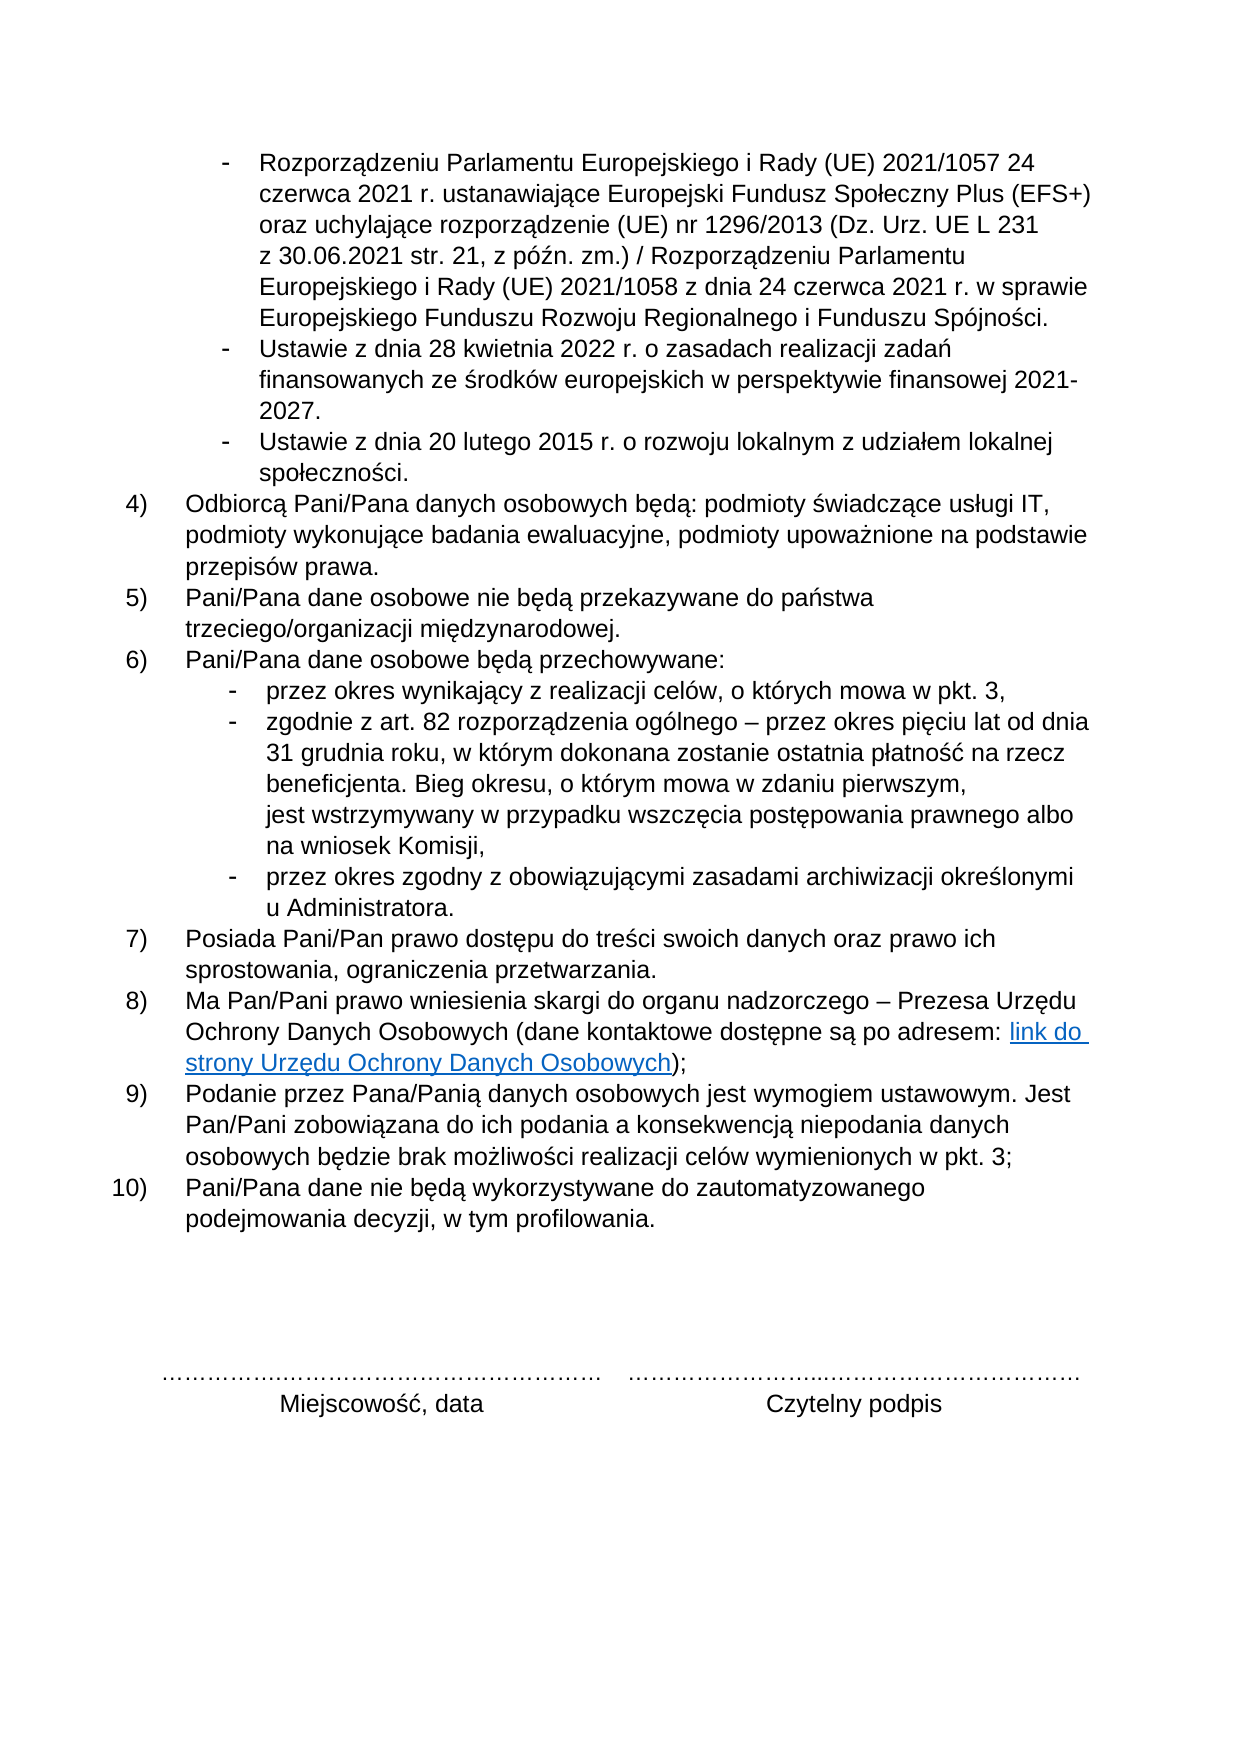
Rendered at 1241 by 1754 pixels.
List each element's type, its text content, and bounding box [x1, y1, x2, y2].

list Pani/Pana dane osobowe będą przechowywane: [148, 644, 1093, 673]
table_header ……………………...…………………………… Czytelny podpis [615, 1359, 1093, 1422]
list Rozporządzeniu Parlamentu Europejskiego i Rady (UE) 2021/1057 24 czerwca 2021 r. ustanawiające Europejski Fundusz Społeczny Plus (EFS+) oraz uchylające rozporządzenie (UE) nr 1296/2013 (Dz. Urz. UE L 231 z 30.06.2021 str. 21, z późn. zm.) / Rozporządzeniu Parlamentu Europejskiego i Rady (UE) 2021/1058 z dnia 24 czerwca 2021 r. w sprawie Europejskiego Funduszu Rozwoju Regionalnego i Funduszu Spójności. [221, 148, 1093, 332]
list zgodnie z art. 82 rozporządzenia ogólnego – przez okres pięciu lat od dnia 31 grudnia roku, w którym dokonana zostanie ostatnia płatność na rzecz beneficjenta. Bieg okresu, o którym mowa w zdaniu pierwszym, jest wstrzymywany w przypadku wszczęcia postępowania prawnego albo na wniosek Komisji, [228, 707, 1093, 860]
list przez okres zgodny z obowiązującymi zasadami archiwizacji określonymi u Administratora. [228, 862, 1093, 922]
list Posiada Pani/Pan prawo dostępu do treści swoich danych oraz prawo ich sprostowania, ograniczenia przetwarzania. [148, 924, 1093, 984]
list Odbiorcą Pani/Pana danych osobowych będą: podmioty świadczące usługi IT, podmioty wykonujące badania ewaluacyjne, podmioty upoważnione na podstawie przepisów prawa. [148, 489, 1093, 580]
table_header …………….…………………………………… Miejscowość, data [148, 1359, 615, 1422]
list Ustawie z dnia 20 lutego 2015 r. o rozwoju lokalnym z udziałem lokalnej społeczności. [221, 427, 1093, 487]
list Ustawie z dnia 28 kwietnia 2022 r. o zasadach realizacji zadań finansowanych ze środków europejskich w perspektywie finansowej 2021-2027. [221, 334, 1093, 425]
list Ma Pan/Pani prawo wniesienia skargi do organu nadzorczego – Prezesa Urzędu Ochrony Danych Osobowych (dane kontaktowe dostępne są po adresem: link do strony Urzędu Ochrony Danych Osobowych); [148, 986, 1093, 1077]
list Pani/Pana dane nie będą wykorzystywane do zautomatyzowanego podejmowania decyzji, w tym profilowania. [148, 1173, 1093, 1232]
list Pani/Pana dane osobowe nie będą przekazywane do państwa trzeciego/organizacji międzynarodowej. [148, 582, 1093, 642]
list przez okres wynikający z realizacji celów, o których mowa w pkt. 3, [228, 676, 1093, 704]
list Podanie przez Pana/Panią danych osobowych jest wymogiem ustawowym. Jest Pan/Pani zobowiązana do ich podania a konsekwencją niepodania danych osobowych będzie brak możliwości realizacji celów wymienionych w pkt. 3; [148, 1079, 1093, 1170]
